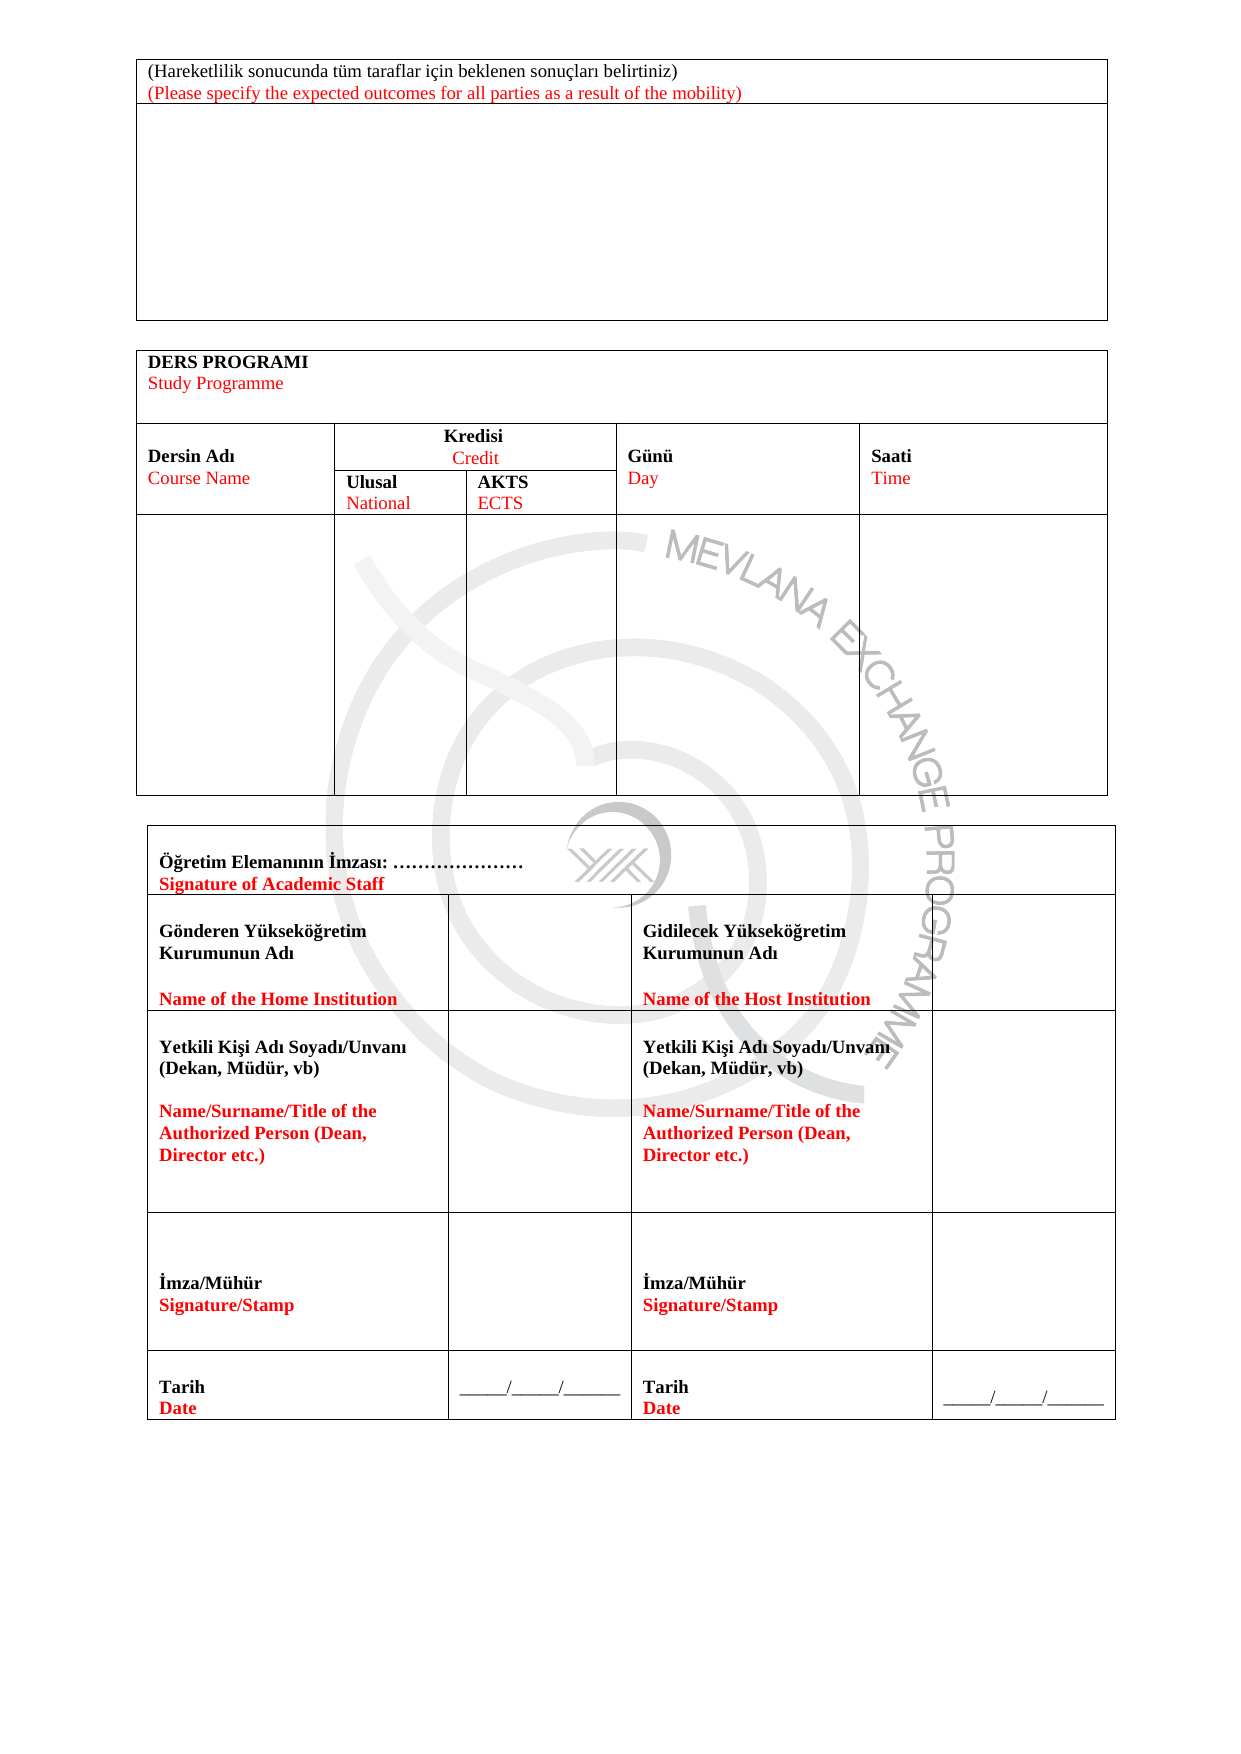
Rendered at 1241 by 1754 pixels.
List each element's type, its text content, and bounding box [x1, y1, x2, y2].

table_cell [933, 895, 1115, 1010]
table_cell [335, 515, 466, 795]
table_cell [933, 1213, 1115, 1349]
table_header Öğretim Elemanının İmzası: ………………… Signature of Academic Staff [148, 826, 1115, 894]
table_cell AKTS ECTS [467, 471, 616, 514]
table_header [137, 60, 1107, 103]
table_cell _____/_____/______ [449, 1351, 631, 1419]
table_cell Kredisi Credit [335, 424, 616, 469]
table_cell [617, 515, 859, 795]
table_cell Tarih Date [148, 1351, 448, 1419]
table_cell Ulusal National [335, 471, 466, 514]
table_cell Yetkili Kişi Adı Soyadı/Unvanı (Dekan, Müdür, vb) Name/Surname/Title of the Authorized Person (Dean, Director etc.) [632, 1011, 932, 1212]
picture [325, 796, 955, 825]
table_cell [137, 515, 334, 795]
table_cell İmza/Mühür Signature/Stamp [632, 1213, 932, 1349]
table_cell Tarih Date [632, 1351, 932, 1419]
table_cell Günü Day [617, 424, 859, 514]
table_cell [449, 895, 631, 1010]
table_cell [449, 1011, 631, 1212]
table_cell İmza/Mühür Signature/Stamp [148, 1213, 448, 1349]
table_cell [933, 1011, 1115, 1212]
table_cell Gönderen Yükseköğretim Kurumunun Adı Name of the Home Institution [148, 895, 448, 1010]
table_cell [860, 515, 1107, 795]
table_cell _____/_____/______ [933, 1351, 1115, 1419]
table_header DERS PROGRAMI Study Programme [137, 351, 1107, 423]
table_cell Gidilecek Yükseköğretim Kurumunun Adı Name of the Host Institution [632, 895, 932, 1010]
table_cell [467, 515, 616, 795]
table_cell Saati Time [860, 424, 1107, 514]
table_cell [137, 104, 1107, 320]
table_cell [449, 1213, 631, 1349]
table_cell Dersin Adı Course Name [137, 424, 334, 514]
table_cell Yetkili Kişi Adı Soyadı/Unvanı (Dekan, Müdür, vb) Name/Surname/Title of the Authorized Person (Dean, Director etc.) [148, 1011, 448, 1212]
